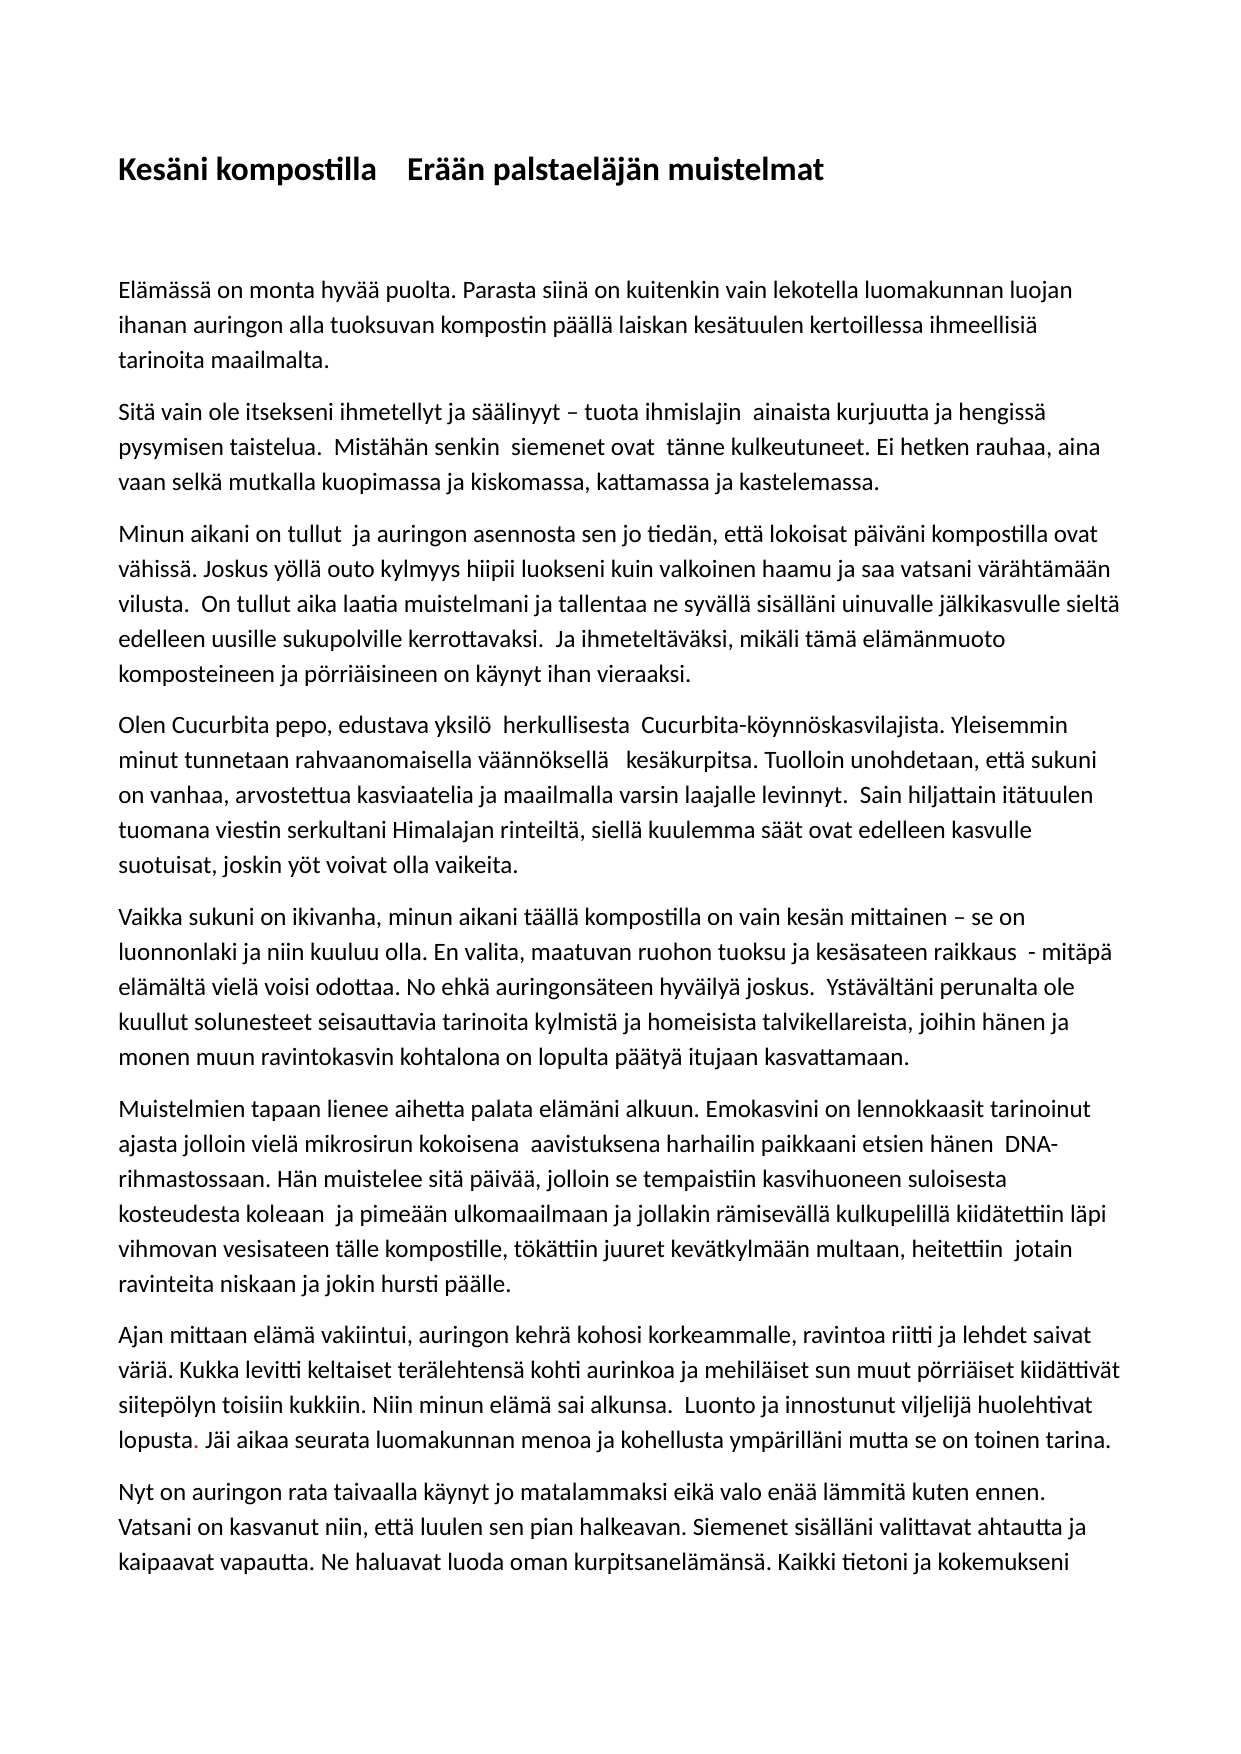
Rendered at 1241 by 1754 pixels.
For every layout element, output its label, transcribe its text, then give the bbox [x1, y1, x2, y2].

text Muistelmien tapaan lienee aihetta palata elämäni alkuun. Emokasvini on lennokkaasit tarinoinut ajasta jolloin vielä mikrosirun kokoisena aavistuksena harhailin paikkaani etsien hänen DNA-rihmastossaan. Hän muistelee sitä päivää, jolloin se tempaistiin kasvihuoneen suloisesta kosteudesta koleaan ja pimeään ulkomaailmaan ja jollakin rämisevällä kulkupelillä kiidätettiin läpi vihmovan vesisateen tälle kompostille, tökättiin juuret kevätkylmään multaan, heitettiin jotain ravinteita niskaan ja jokin hursti päälle. [118, 1093, 1122, 1298]
text Ajan mittaan elämä vakiintui, auringon kehrä kohosi korkeammalle, ravintoa riitti ja lehdet saivat väriä. Kukka levitti keltaiset terälehtensä kohti aurinkoa ja mehiläiset sun muut pörriäiset kiidättivät siitepölyn toisiin kukkiin. Niin minun elämä sai alkunsa. Luonto ja innostunut viljelijä huolehtivat lopusta. Jäi aikaa seurata luomakunnan menoa ja kohellusta ympärilläni mutta se on toinen tarina. [118, 1319, 1122, 1455]
text Kesäni kompostilla Erään palstaeläjän muistelmat [118, 148, 1122, 188]
text Minun aikani on tullut ja auringon asennosta sen jo tiedän, että lokoisat päiväni kompostilla ovat vähissä. Joskus yöllä outo kylmyys hiipii luokseni kuin valkoinen haamu ja saa vatsani värähtämään vilusta. On tullut aika laatia muistelmani ja tallentaa ne syvällä sisälläni uinuvalle jälkikasvulle sieltä edelleen uusille sukupolville kerrottavaksi. Ja ihmeteltäväksi, mikäli tämä elämänmuoto komposteineen ja pörriäisineen on käynyt ihan vieraaksi. [118, 518, 1122, 688]
text Elämässä on monta hyvää puolta. Parasta siinä on kuitenkin vain lekotella luomakunnan luojan ihanan auringon alla tuoksuvan kompostin päällä laiskan kesätuulen kertoillessa ihmeellisiä tarinoita maailmalta. [118, 274, 1122, 375]
text Olen Cucurbita pepo, edustava yksilö herkullisesta Cucurbita-köynnöskasvilajista. Yleisemmin minut tunnetaan rahvaanomaisella väännöksellä kesäkurpitsa. Tuolloin unohdetaan, että sukuni on vanhaa, arvostettua kasviaatelia ja maailmalla varsin laajalle levinnyt. Sain hiljattain itätuulen tuomana viestin serkultani Himalajan rinteiltä, siellä kuulemma säät ovat edelleen kasvulle suotuisat, joskin yöt voivat olla vaikeita. [118, 709, 1122, 880]
text Vaikka sukuni on ikivanha, minun aikani täällä kompostilla on vain kesän mittainen – se on luonnonlaki ja niin kuuluu olla. En valita, maatuvan ruohon tuoksu ja kesäsateen raikkaus - mitäpä elämältä vielä voisi odottaa. No ehkä auringonsäteen hyväilyä joskus. Ystävältäni perunalta ole kuullut solunesteet seisauttavia tarinoita kylmistä ja homeisista talvikellareista, joihin hänen ja monen muun ravintokasvin kohtalona on lopulta päätyä itujaan kasvattamaan. [118, 901, 1122, 1072]
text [118, 1476, 1122, 1577]
text Sitä vain ole itsekseni ihmetellyt ja säälinyyt – tuota ihmislajin ainaista kurjuutta ja hengissä pysymisen taistelua. Mistähän senkin siemenet ovat tänne kulkeutuneet. Ei hetken rauhaa, aina vaan selkä mutkalla kuopimassa ja kiskomassa, kattamassa ja kastelemassa. [118, 396, 1122, 497]
